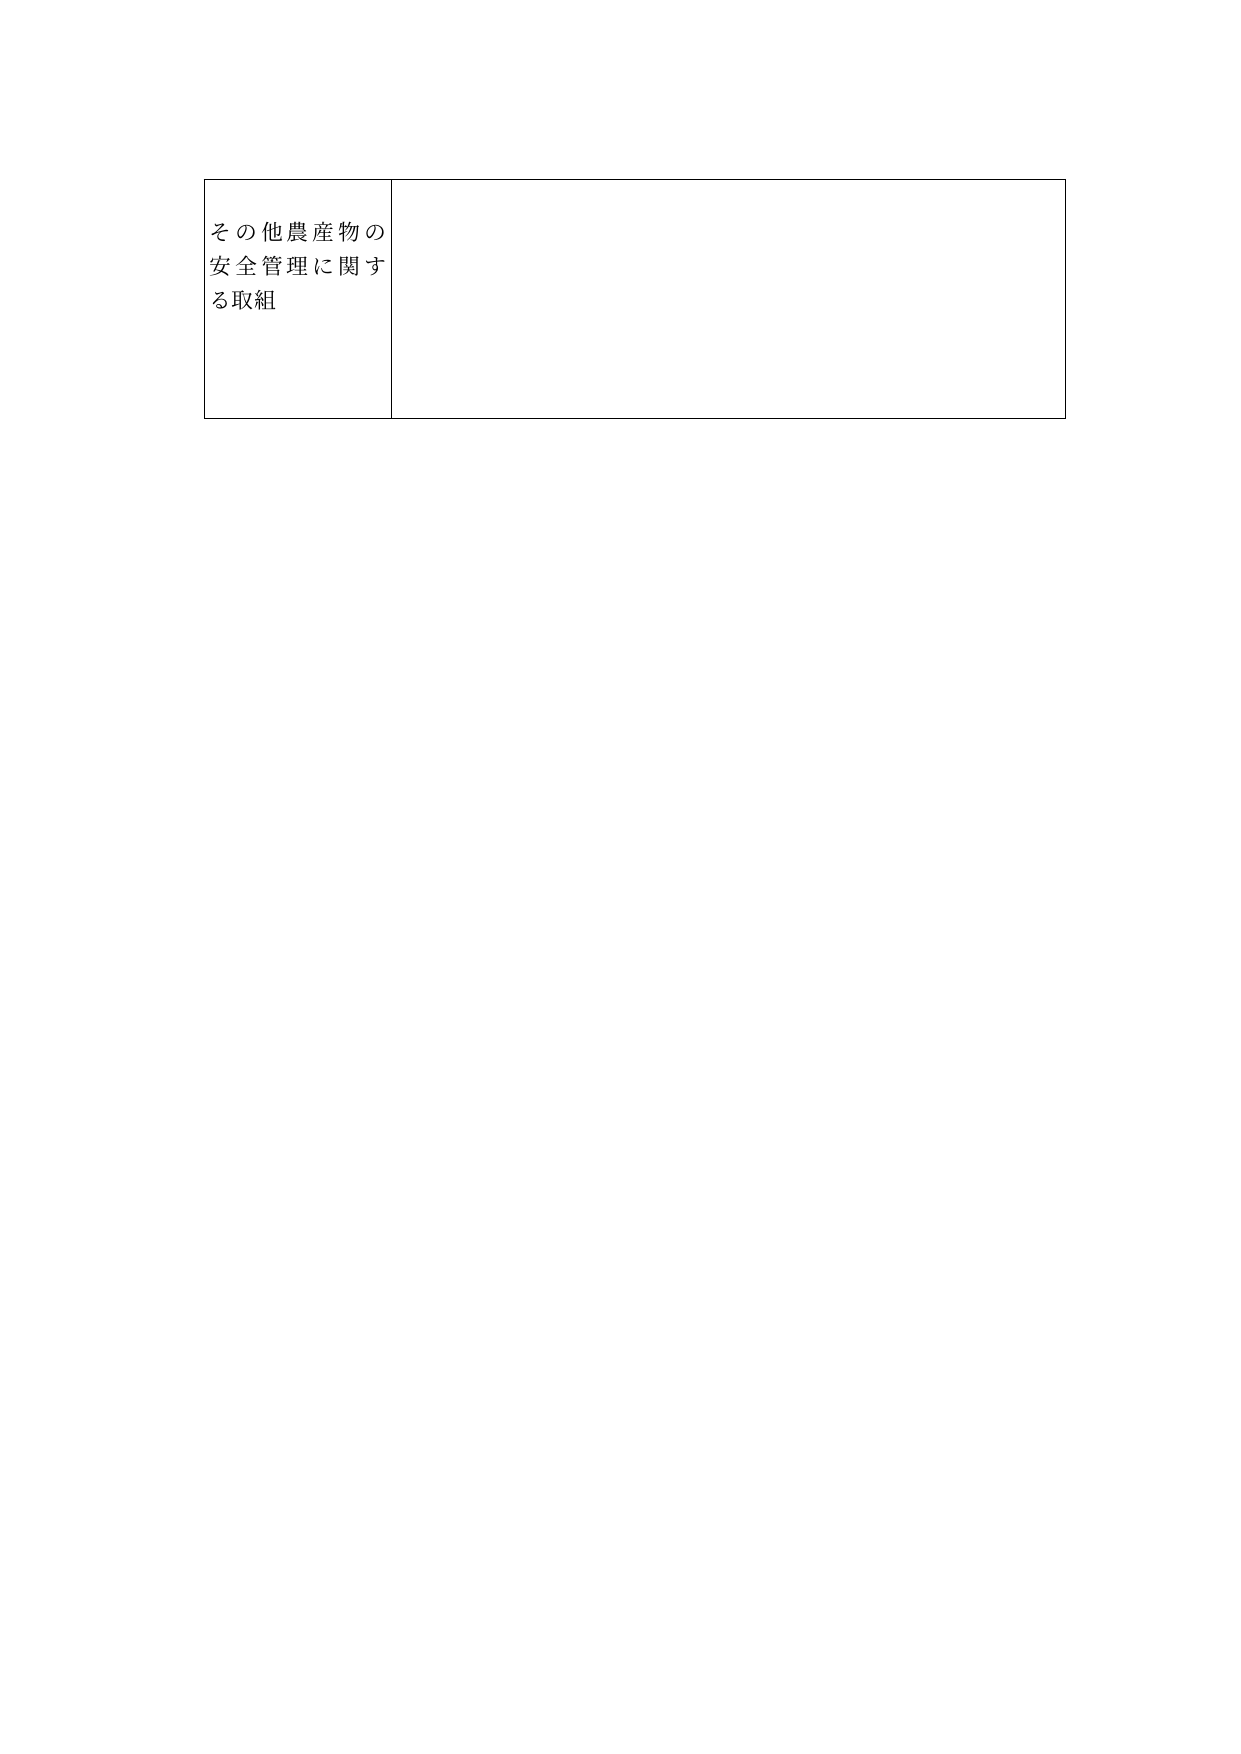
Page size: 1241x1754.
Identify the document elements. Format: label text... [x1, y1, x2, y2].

table_cell [392, 180, 1065, 418]
table_cell その他農産物の安全管理に関する取組 [205, 180, 391, 418]
